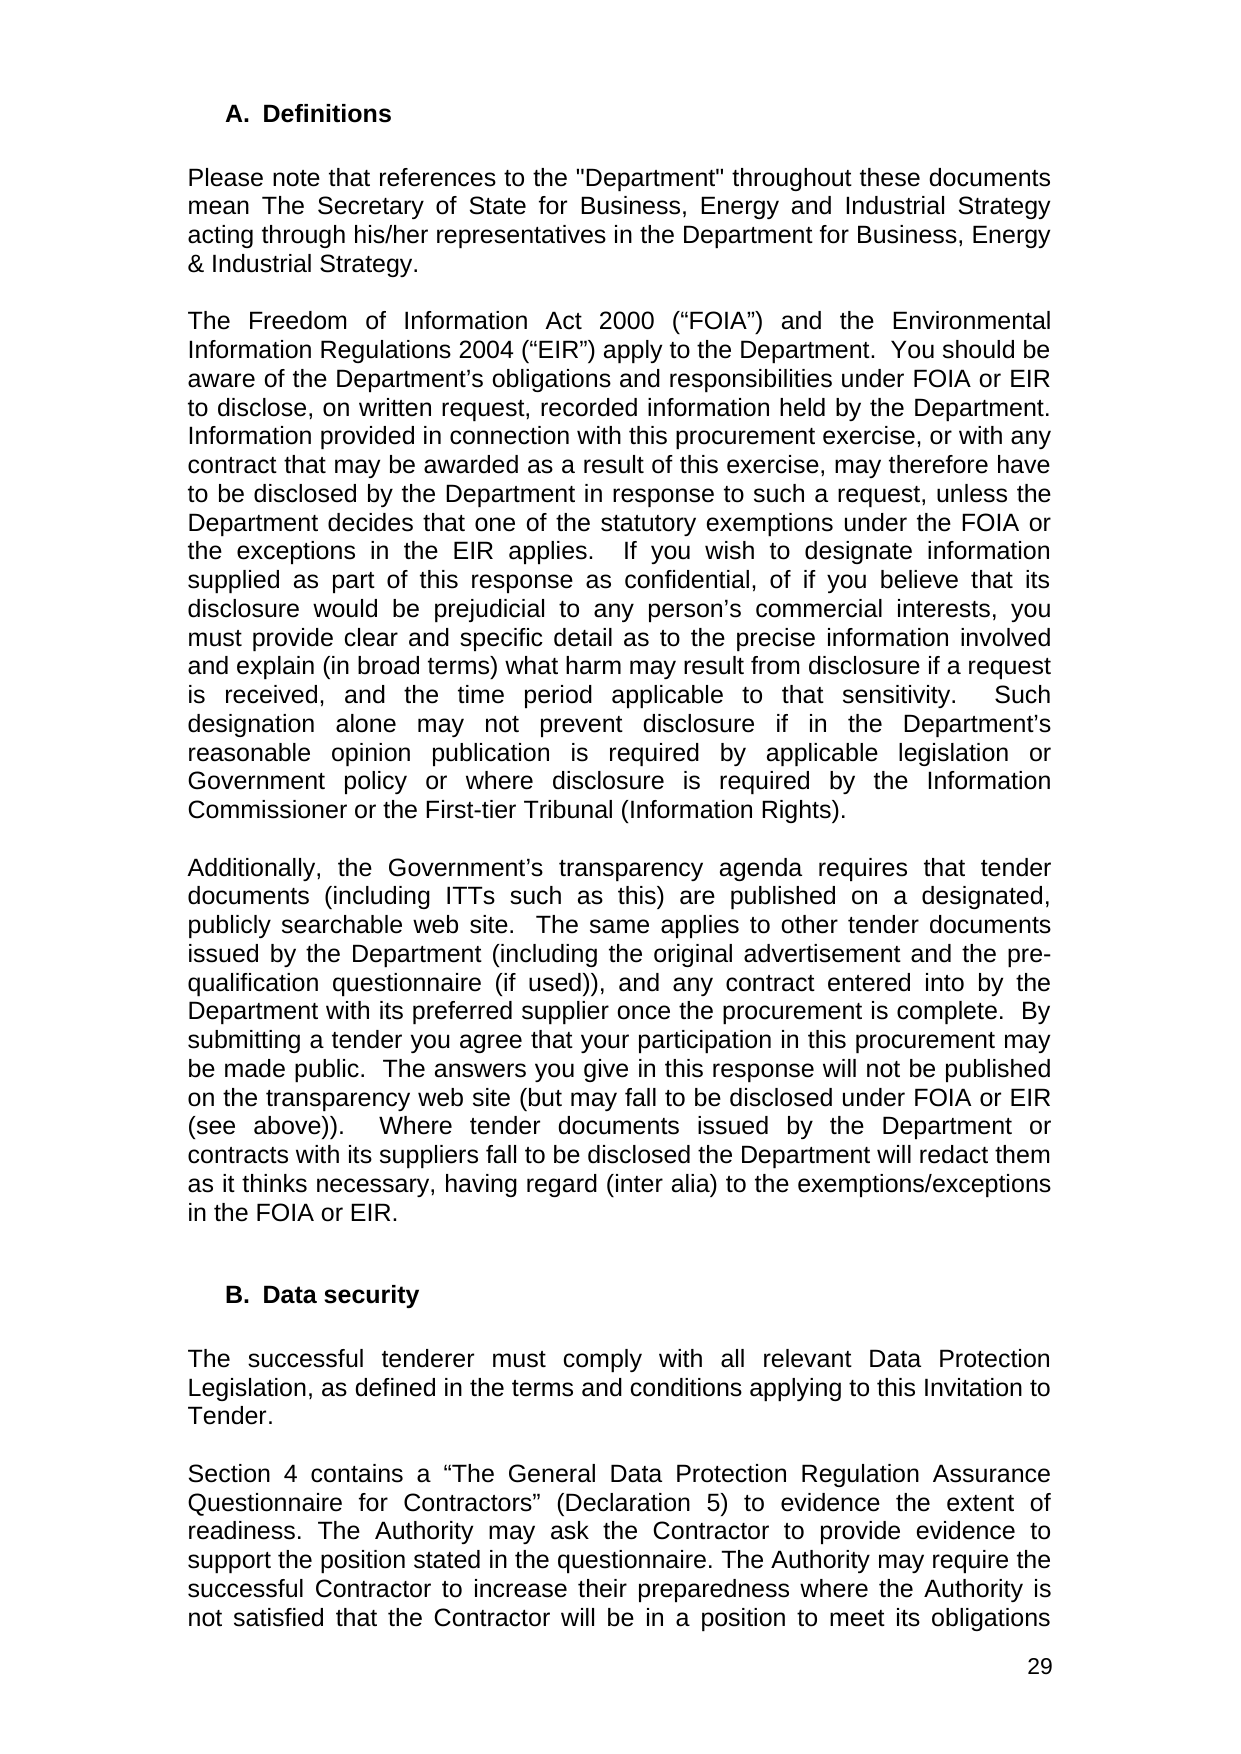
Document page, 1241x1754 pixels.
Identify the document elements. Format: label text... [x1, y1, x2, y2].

list Additionally, the Government’s transparency agenda requires that tender documents (including ITTs such as this) are published on a designated, publicly searchable web site. The same applies to other tender documents issued by the Department (including the original advertisement and the pre-qualification questionnaire (if used)), and any contract entered into by the Department with its preferred supplier once the procurement is complete. By submitting a tender you agree that your participation in this procurement may be made public. The answers you give in this response will not be published on the transparency web site (but may fall to be disclosed under FOIA or EIR (see above)). Where tender documents issued by the Department or contracts with its suppliers fall to be disclosed the Department will redact them as it thinks necessary, having regard (inter alia) to the exemptions/exceptions in the FOIA or EIR. [187, 853, 1053, 1226]
text The successful tenderer must comply with all relevant Data Protection Legislation, as defined in the terms and conditions applying to this Invitation to Tender. [187, 1344, 1053, 1430]
subtitle Data security [225, 1280, 1053, 1309]
list The Freedom of Information Act 2000 (“FOIA”) and the Environmental Information Regulations 2004 (“EIR”) apply to the Department. You should be aware of the Department’s obligations and responsibilities under FOIA or EIR to disclose, on written request, recorded information held by the Department. Information provided in connection with this procurement exercise, or with any contract that may be awarded as a result of this exercise, may therefore have to be disclosed by the Department in response to such a request, unless the Department decides that one of the statutory exemptions under the FOIA or the exceptions in the EIR applies. If you wish to designate information supplied as part of this response as confidential, of if you believe that its disclosure would be prejudicial to any person’s commercial interests, you must provide clear and specific detail as to the precise information involved and explain (in broad terms) what harm may result from disclosure if a request is received, and the time period applicable to that sensitivity. Such designation alone may not prevent disclosure if in the Department’s reasonable opinion publication is required by applicable legislation or Government policy or where disclosure is required by the Information Commissioner or the First-tier Tribunal (Information Rights). [187, 306, 1053, 824]
subtitle Definitions [225, 99, 1053, 128]
text Please note that references to the "Department" throughout these documents mean The Secretary of State for Business, Energy and Industrial Strategy acting through his/her representatives in the Department for Business, Energy & Industrial Strategy. [187, 163, 1053, 278]
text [187, 1459, 1053, 1631]
